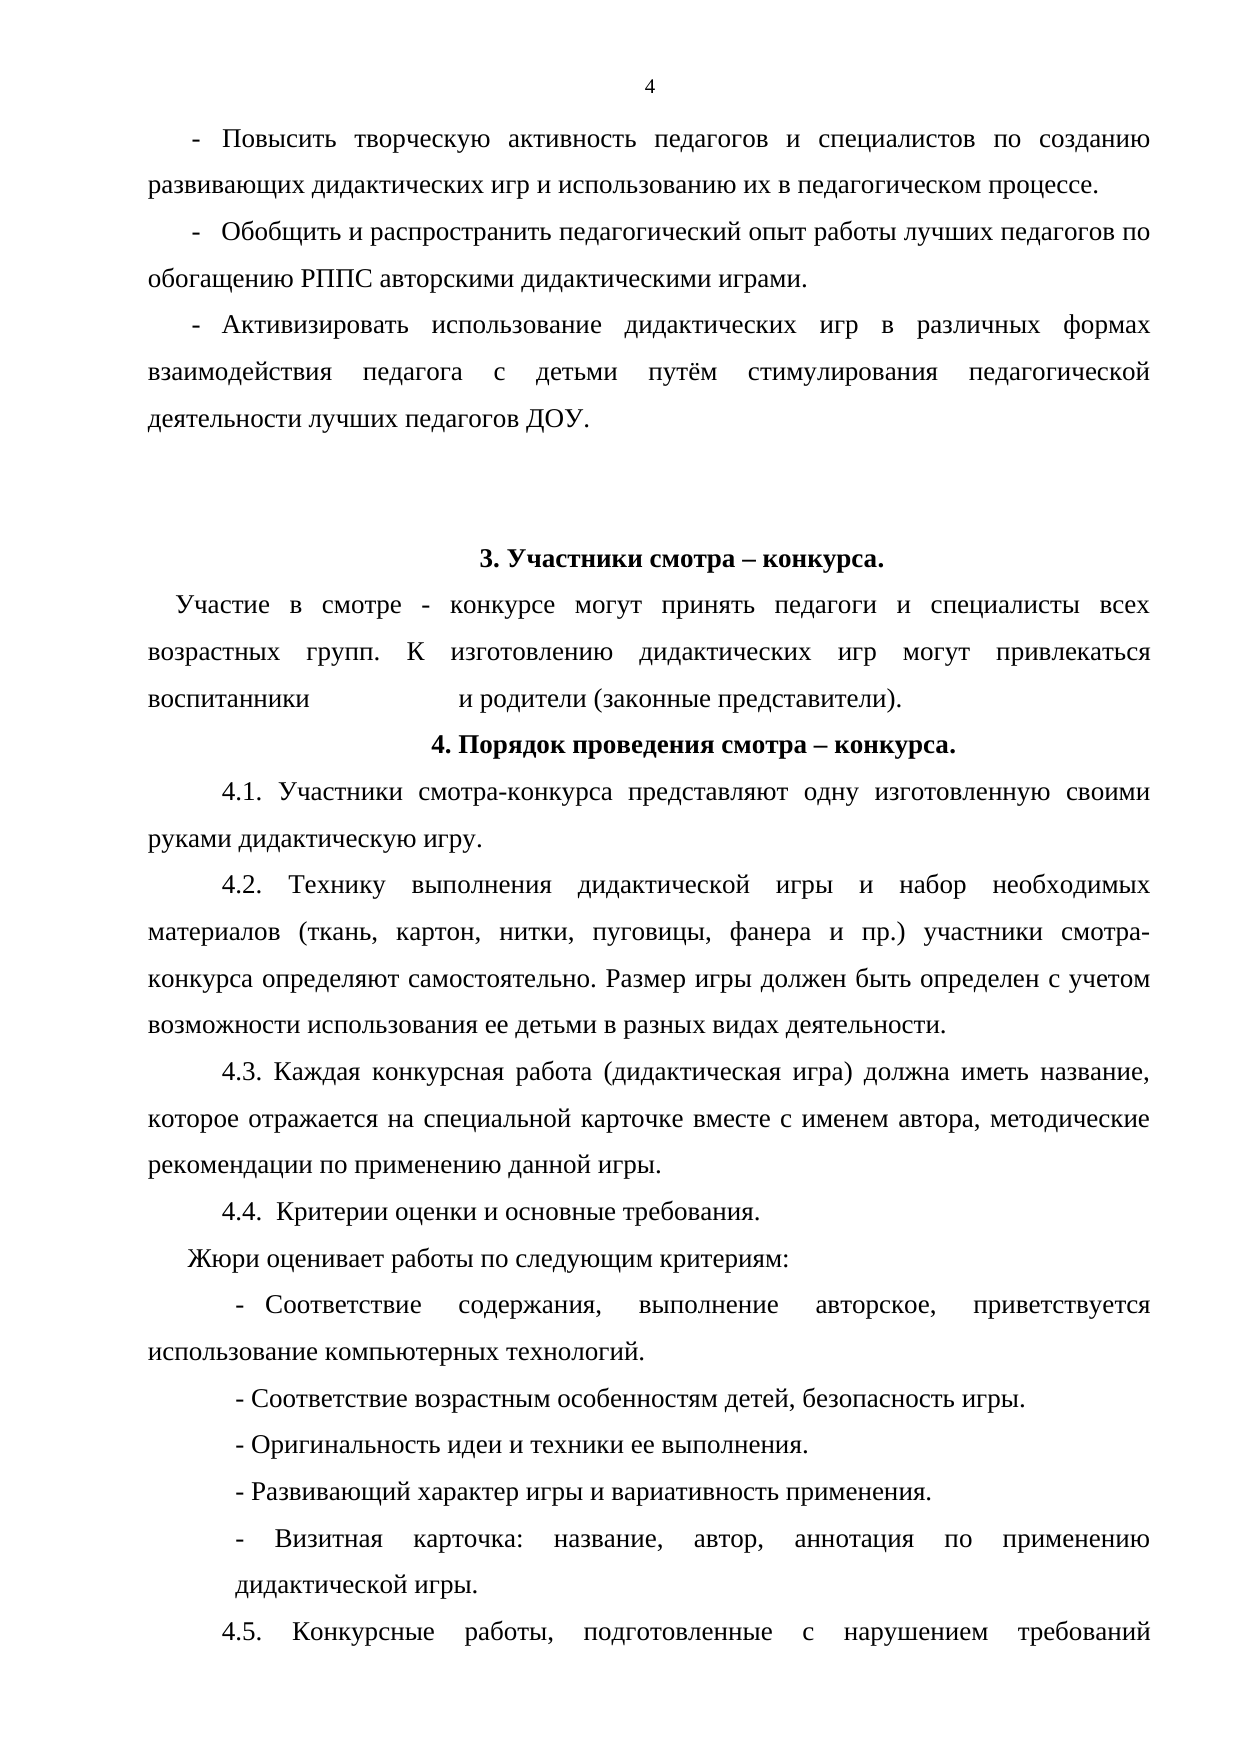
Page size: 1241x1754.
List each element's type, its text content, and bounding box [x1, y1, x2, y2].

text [148, 1615, 1152, 1646]
list Обобщить и распространить педагогический опыт работы лучших педагогов по обогащению РППС авторскими дидактическими играми. [148, 215, 1152, 293]
text Участие в смотре - конкурсе могут принять педагоги и специалисты всех возрастных групп. К изготовлению дидактических игр могут привлекаться воспитанники и родители (законные представители). [148, 589, 1152, 713]
list Повысить творческую активность педагогов и специалистов по созданию развивающих дидактических игр и использованию их в педагогическом процессе. [148, 122, 1152, 200]
text 4.3. Каждая конкурсная работа (дидактическая игра) должна иметь название, которое отражается на специальной карточке вместе с именем автора, методические рекомендации по применению данной игры. [148, 1055, 1152, 1180]
text 4.2. Технику выполнения дидактической игры и набор необходимых материалов (ткань, картон, нитки, пуговицы, фанера и пр.) участники смотра-конкурса определяют самостоятельно. Размер игры должен быть определен с учетом возможности использования ее детьми в разных видах деятельности. [148, 869, 1152, 1040]
text - Соответствие возрастным особенностям детей, безопасность игры. [235, 1382, 1152, 1413]
text 3. Участники смотра – конкурса. [191, 542, 1152, 573]
text 4. Порядок проведения смотра – конкурса. [148, 729, 1152, 760]
text - Развивающий характер игры и вариативность применения. [235, 1475, 1152, 1506]
list Соответствие содержания, выполнение авторское, приветствуется использование компьютерных технологий. [148, 1289, 1152, 1366]
list Активизировать использование дидактических игр в различных формах взаимодействия педагога с детьми путём стимулирования педагогической деятельности лучших педагогов ДОУ. [148, 309, 1152, 433]
text 4.4. Критерии оценки и основные требования. [148, 1195, 1152, 1226]
text 4.1. Участники смотра-конкурса представляют одну изготовленную своими руками дидактическую игру. [148, 775, 1152, 853]
text - Визитная карточка: название, автор, аннотация по применению дидактической игры. [235, 1522, 1152, 1600]
text Жюри оценивает работы по следующим критериям: [148, 1242, 1152, 1273]
text - Оригинальность идеи и техники ее выполнения. [235, 1429, 1152, 1460]
